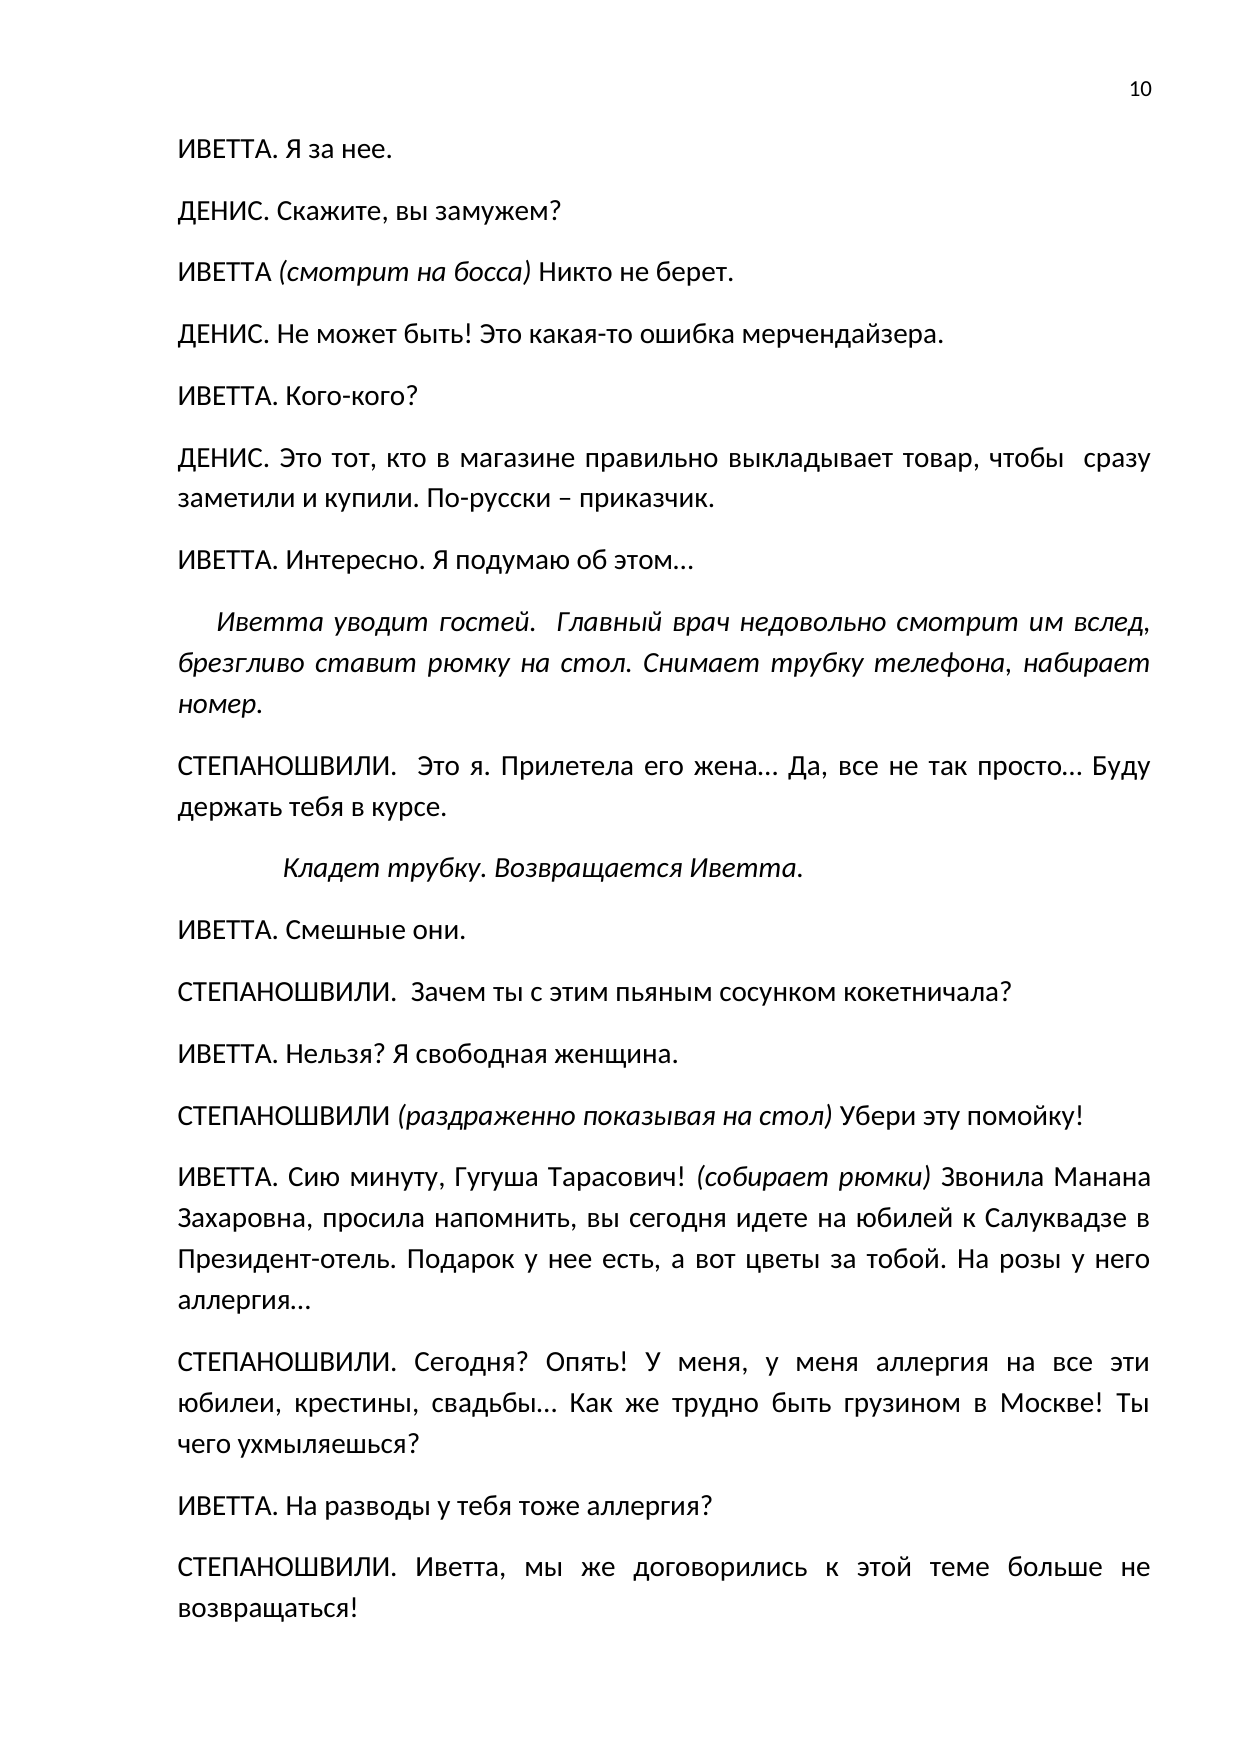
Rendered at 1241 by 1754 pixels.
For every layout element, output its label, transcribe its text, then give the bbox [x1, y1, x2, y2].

text ИВЕТТА. На разводы у тебя тоже аллергия? [177, 1487, 1152, 1522]
text ИВЕТТА. Сию минуту, Гугуша Тарасович! (собирает рюмки) Звонила Манана Захаровна, просила напомнить, вы сегодня идете на юбилей к Салуквадзе в Президент-отель. Подарок у нее есть, а вот цветы за тобой. На розы у него аллергия… [177, 1158, 1152, 1317]
text ДЕНИС. Не может быть! Это какая-то ошибка мерчендайзера. [177, 315, 1152, 351]
text ДЕНИС. Скажите, вы замужем? [177, 192, 1152, 227]
text СТЕПАНОШВИЛИ. Иветта, мы же договорились к этой теме больше не возвращаться! [177, 1548, 1152, 1625]
text ИВЕТТА. Я за нее. [177, 130, 1152, 165]
text ИВЕТТА (смотрит на босса) Никто не берет. [177, 253, 1152, 289]
text СТЕПАНОШВИЛИ. Сегодня? Опять! У меня, у меня аллергия на все эти юбилеи, крестины, свадьбы… Как же трудно быть грузином в Москве! Ты чего ухмыляешься? [177, 1343, 1152, 1460]
text ИВЕТТА. Кого-кого? [177, 377, 1152, 412]
text Иветта уводит гостей. Главный врач недовольно смотрит им вслед, брезгливо ставит рюмку на стол. Снимает трубку телефона, набирает номер. [177, 603, 1152, 721]
text СТЕПАНОШВИЛИ. Это я. Прилетела его жена… Да, все не так просто… Буду держать тебя в курсе. [177, 747, 1152, 823]
text ДЕНИС. Это тот, кто в магазине правильно выкладывает товар, чтобы сразу заметили и купили. По-русски – приказчик. [177, 439, 1152, 515]
text ИВЕТТА. Интересно. Я подумаю об этом… [177, 541, 1152, 577]
text СТЕПАНОШВИЛИ (раздраженно показывая на стол) Убери эту помойку! [177, 1097, 1152, 1132]
text Кладет трубку. Возвращается Иветта. [177, 849, 1152, 885]
text СТЕПАНОШВИЛИ. Зачем ты с этим пьяным сосунком кокетничала? [177, 973, 1152, 1009]
text ИВЕТТА. Нельзя? Я свободная женщина. [177, 1035, 1152, 1070]
text ИВЕТТА. Смешные они. [177, 911, 1152, 947]
